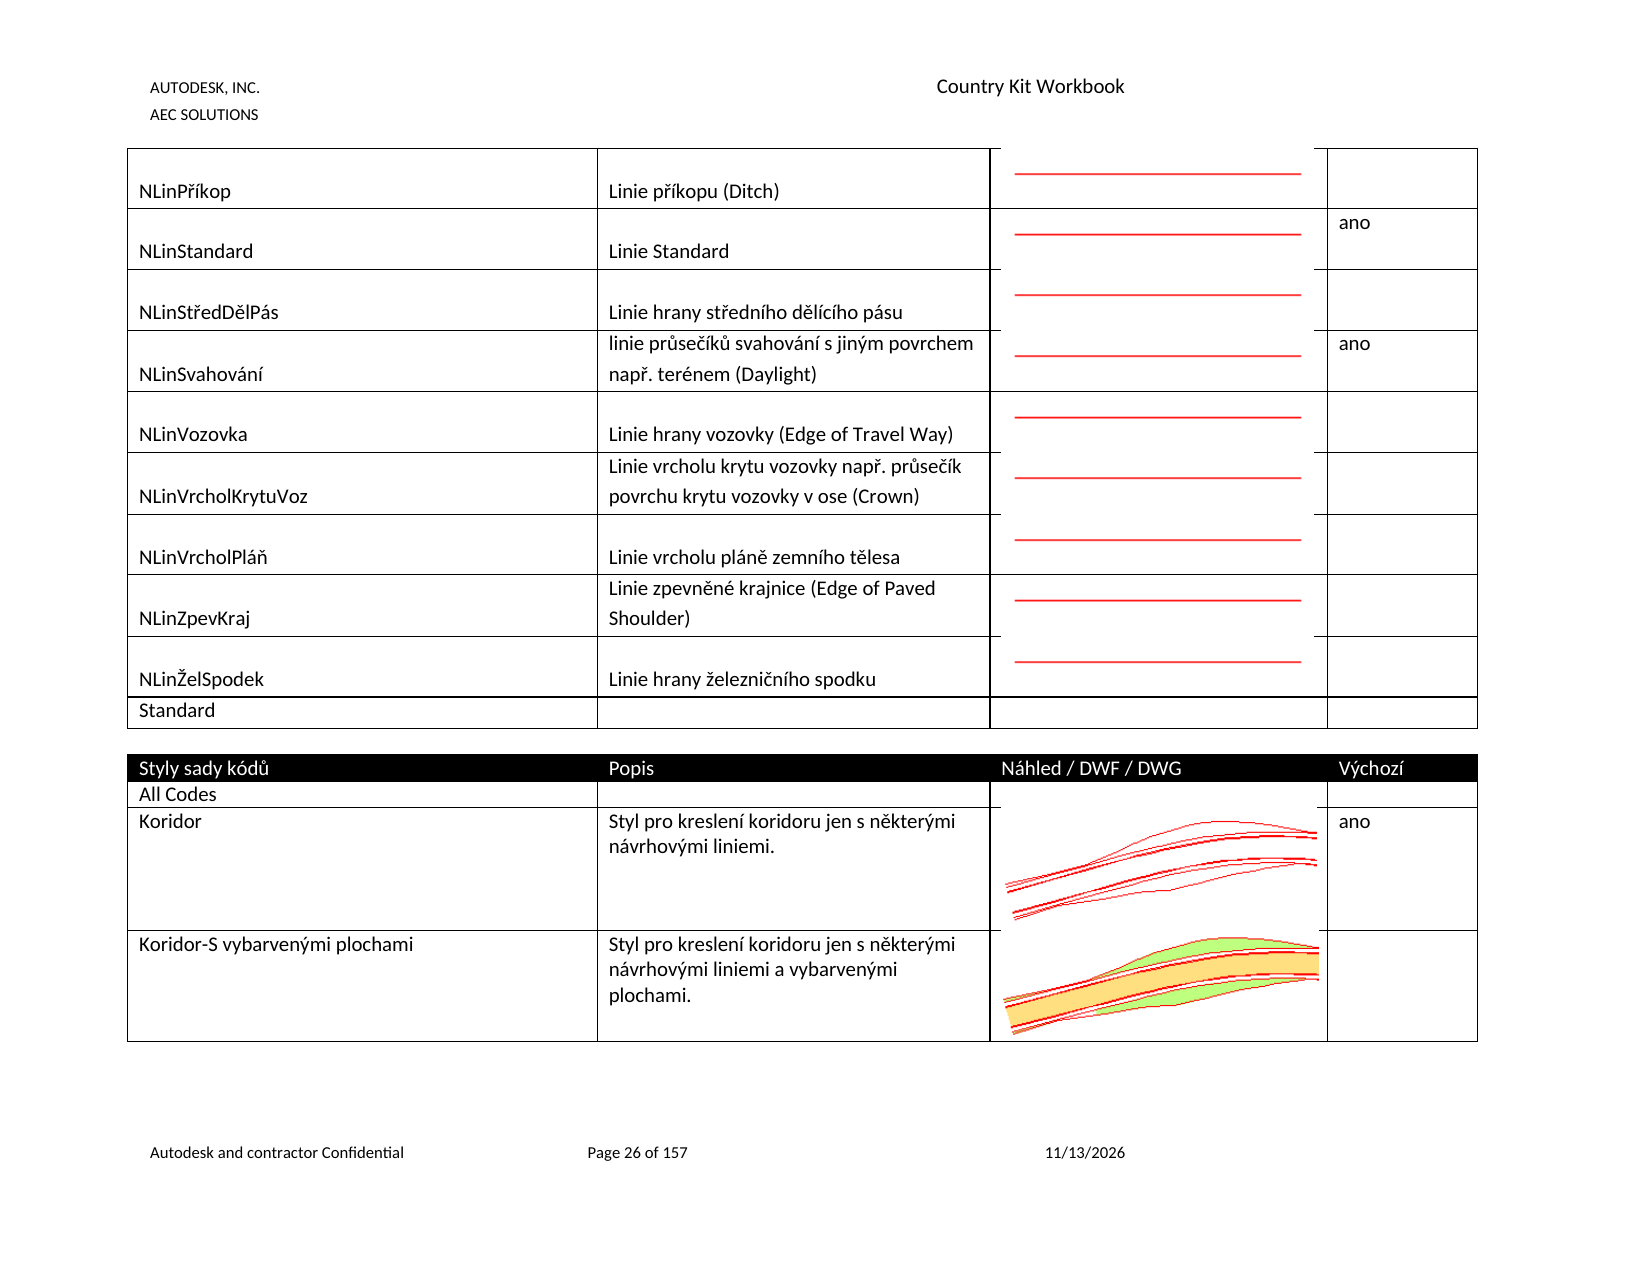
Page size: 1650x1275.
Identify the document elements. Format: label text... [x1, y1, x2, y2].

table_cell [1328, 149, 1477, 208]
table_cell [1328, 698, 1477, 728]
picture [1001, 269, 1314, 325]
table_cell [991, 782, 1327, 807]
table_cell Koridor [128, 808, 597, 930]
table_cell [991, 149, 1327, 208]
table_cell [1328, 931, 1477, 1041]
picture [1001, 330, 1314, 386]
table_cell [598, 698, 989, 728]
table_cell linie průsečíků svahování s jiným povrchem např. terénem (Daylight) [598, 331, 989, 391]
table_cell [1328, 453, 1477, 513]
picture [1001, 514, 1314, 570]
table_cell NLinVrcholKrytuVoz [128, 453, 597, 513]
picture [1001, 148, 1314, 204]
table_cell Koridor-S vybarvenými plochami [128, 931, 597, 1041]
table_cell [991, 331, 1327, 391]
table_cell ano [1328, 331, 1477, 391]
table_cell Standard [128, 698, 597, 728]
table_cell NLinVozovka [128, 392, 597, 452]
table_cell [598, 782, 989, 807]
table_cell Linie Standard [598, 209, 989, 269]
table_header Náhled / DWF / DWG [991, 755, 1327, 781]
table_cell Linie hrany vozovky (Edge of Travel Way) [598, 392, 989, 452]
table_cell [1328, 637, 1477, 696]
table_cell Styl pro kreslení koridoru jen s některými návrhovými liniemi. [598, 808, 989, 930]
picture [1001, 636, 1314, 692]
table_cell [991, 637, 1327, 696]
table_header Styly sady kódů [128, 755, 597, 781]
table_cell [1328, 515, 1477, 574]
table_cell [991, 209, 1327, 269]
table_cell Linie hrany středního dělícího pásu [598, 270, 989, 329]
table_cell [991, 808, 1001, 930]
table_cell ano [1328, 808, 1477, 930]
table_cell [1328, 575, 1477, 636]
picture [1001, 807, 1319, 1041]
table_cell [991, 575, 1327, 636]
table_cell All Codes [128, 782, 597, 807]
table_header Popis [598, 755, 989, 781]
table_cell [991, 392, 1327, 452]
table_cell NLinSvahování [128, 331, 597, 391]
table_cell NLinZpevKraj [128, 575, 597, 636]
table_cell [1319, 931, 1327, 1041]
picture [1001, 392, 1314, 447]
table_cell Linie vrcholu krytu vozovky např. průsečík povrchu krytu vozovky v ose (Crown) [598, 453, 989, 513]
table_cell NLinStandard [128, 209, 597, 269]
table_cell [1328, 782, 1477, 807]
table_cell NLinStředDělPás [128, 270, 597, 329]
picture [1001, 575, 1314, 630]
table_cell Linie příkopu (Ditch) [598, 149, 989, 208]
picture [1001, 452, 1314, 508]
table_cell [1317, 808, 1327, 930]
table_cell Linie hrany železničního spodku [598, 637, 989, 696]
table_cell [991, 453, 1327, 513]
table_cell Linie vrcholu pláně zemního tělesa [598, 515, 989, 574]
table_cell [991, 931, 1001, 1041]
table_header Výchozí [1328, 755, 1477, 781]
table_cell [991, 270, 1327, 329]
picture [1001, 209, 1314, 264]
table_cell [1328, 392, 1477, 452]
table_cell [991, 698, 1327, 728]
table_cell Styl pro kreslení koridoru jen s některými návrhovými liniemi a vybarvenými plochami. [598, 931, 989, 1041]
table_cell Linie zpevněné krajnice (Edge of Paved Shoulder) [598, 575, 989, 636]
table_cell [991, 515, 1327, 574]
table_cell ano [1328, 209, 1477, 269]
table_cell NLinPříkop [128, 149, 597, 208]
table_cell [1328, 270, 1477, 329]
table_cell NLinŽelSpodek [128, 637, 597, 696]
table_cell NLinVrcholPláň [128, 515, 597, 574]
